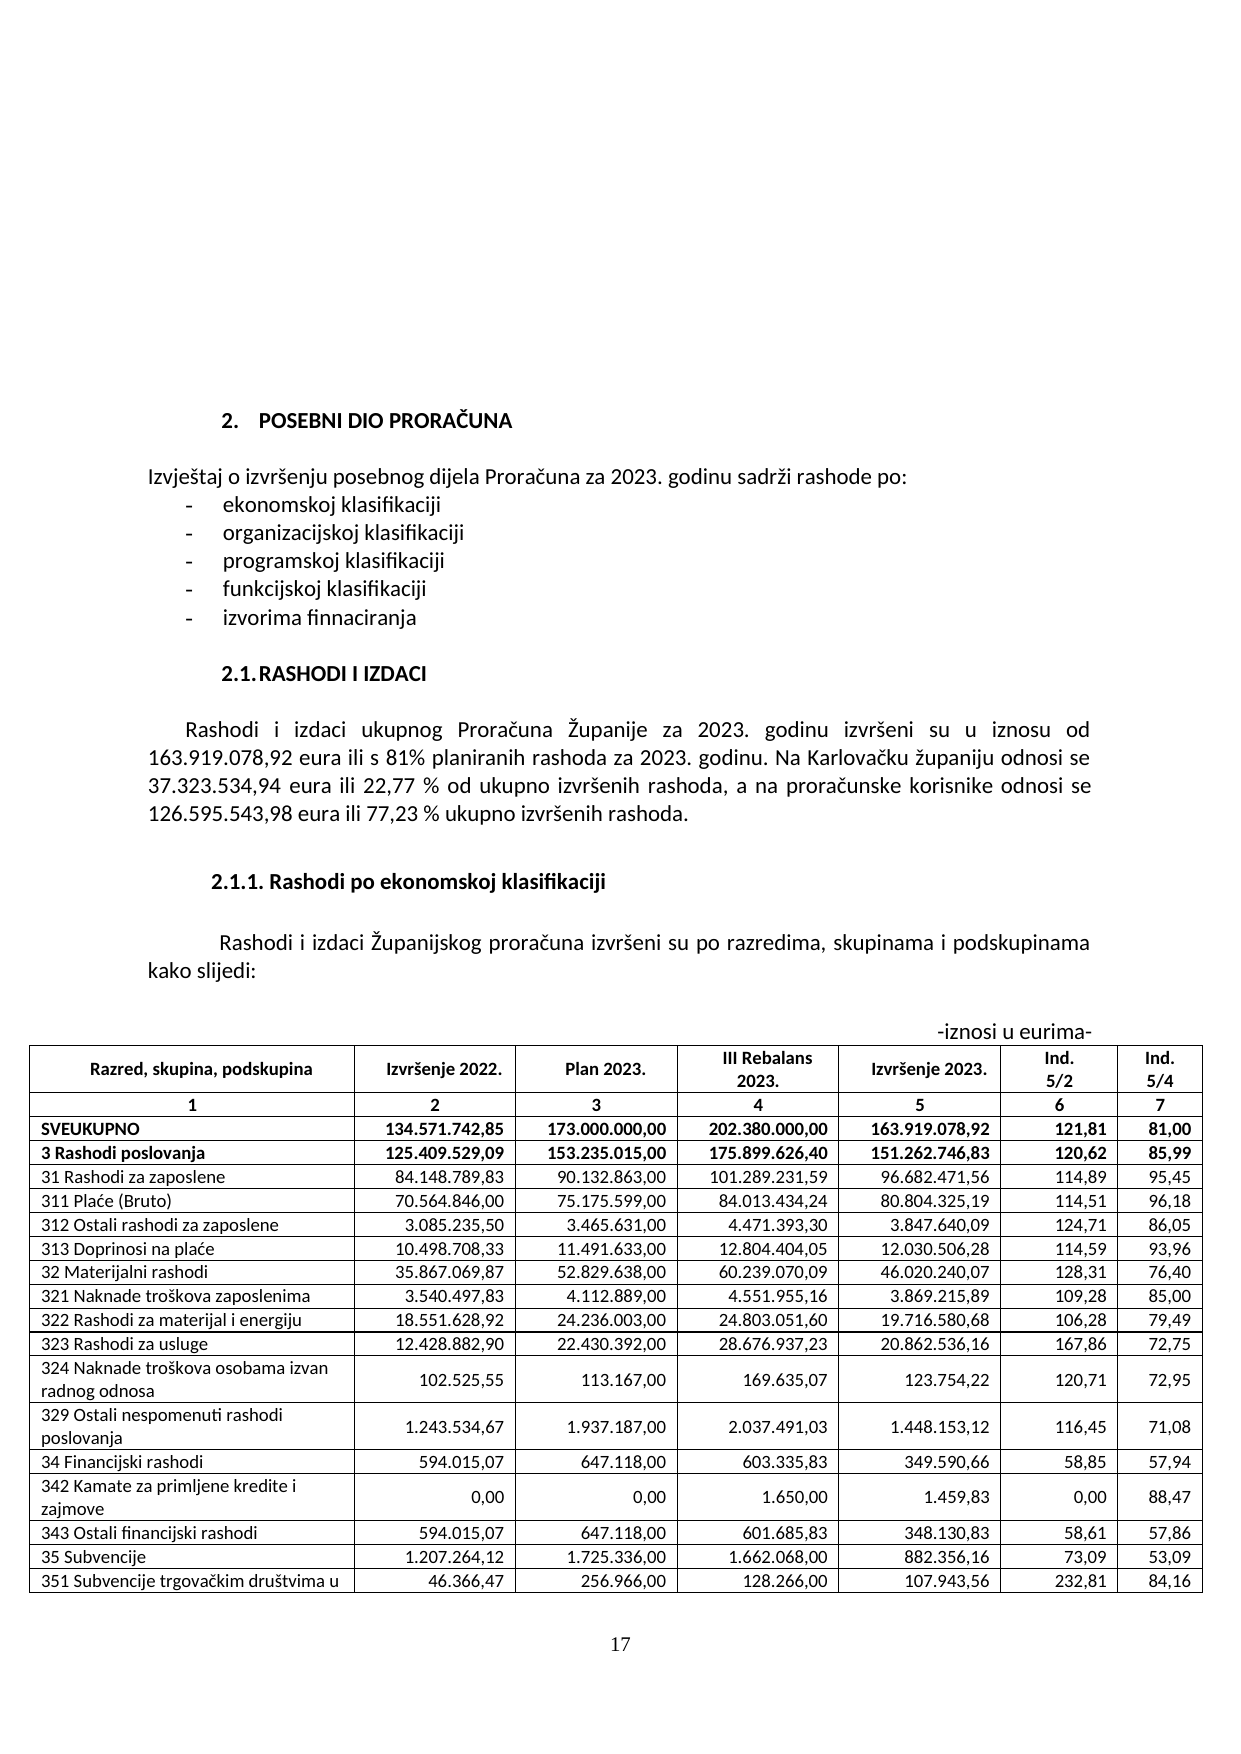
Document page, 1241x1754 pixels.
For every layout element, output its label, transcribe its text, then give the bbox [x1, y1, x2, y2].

table_cell 88,47 [1118, 1474, 1202, 1520]
table_cell 109,28 [1001, 1285, 1117, 1307]
table_cell 4.551.955,16 [678, 1285, 838, 1307]
table_cell 24.803.051,60 [678, 1309, 838, 1331]
table_cell 116,45 [1001, 1403, 1117, 1449]
list izvorima finnaciranja [185, 603, 1092, 631]
table_cell 10.498.708,33 [355, 1237, 515, 1259]
list organizacijskoj klasifikaciji [185, 518, 1092, 547]
list RASHODI I IZDACI [221, 659, 1092, 687]
table_cell 35.867.069,87 [355, 1261, 515, 1283]
table_cell 1.725.336,00 [516, 1545, 677, 1568]
table_cell 342 Kamate za primljene kredite i zajmove [30, 1474, 354, 1520]
table_cell 167,86 [1001, 1333, 1117, 1355]
table_header Ind. 5/4 [1118, 1046, 1202, 1092]
table_cell 232,81 [1001, 1569, 1117, 1592]
table_cell 2 [355, 1093, 515, 1116]
table_cell 0,00 [355, 1474, 515, 1520]
table_cell 76,40 [1118, 1261, 1202, 1283]
table_cell 324 Naknade troškova osobama izvan radnog odnosa [30, 1356, 354, 1402]
table_cell 72,75 [1118, 1333, 1202, 1355]
table_cell 12.428.882,90 [355, 1333, 515, 1355]
table_cell 20.862.536,16 [839, 1333, 1000, 1355]
table_cell 60.239.070,09 [678, 1261, 838, 1283]
text Izvještaj o izvršenju posebnog dijela Proračuna za 2023. godinu sadrži rashode po: [148, 462, 1092, 491]
table_cell 3.847.640,09 [839, 1213, 1000, 1236]
table_cell 120,62 [1001, 1141, 1117, 1164]
text 2.1.1. Rashodi po ekonomskoj klasifikaciji [185, 867, 1092, 895]
table_cell 58,85 [1001, 1450, 1117, 1473]
list ekonomskoj klasifikaciji [185, 491, 1092, 518]
table_cell 85,00 [1118, 1285, 1202, 1307]
table_cell 153.235.015,00 [516, 1141, 677, 1164]
table_cell 58,61 [1001, 1521, 1117, 1544]
table_cell 28.676.937,23 [678, 1333, 838, 1355]
table_cell 34 Financijski rashodi [30, 1450, 354, 1473]
table_cell 1.448.153,12 [839, 1403, 1000, 1449]
table_cell 123.754,22 [839, 1356, 1000, 1402]
table_cell 46.020.240,07 [839, 1261, 1000, 1283]
table_cell 128,31 [1001, 1261, 1117, 1283]
table_cell 114,59 [1001, 1237, 1117, 1259]
table_cell 7 [1118, 1093, 1202, 1116]
table_cell 84.148.789,83 [355, 1165, 515, 1188]
table_cell 79,49 [1118, 1309, 1202, 1331]
table_cell 24.236.003,00 [516, 1309, 677, 1331]
text -iznosi u eurima- [148, 1017, 1092, 1045]
table_cell 1.207.264,12 [355, 1545, 515, 1568]
table_header Ind. 5/2 [1001, 1046, 1117, 1092]
table_cell 121,81 [1001, 1117, 1117, 1140]
table_cell 5 [839, 1093, 1000, 1116]
table_cell 12.804.404,05 [678, 1237, 838, 1259]
table_cell 31 Rashodi za zaposlene [30, 1165, 354, 1188]
table_cell 93,96 [1118, 1237, 1202, 1259]
table_header Izvršenje 2023. [839, 1046, 1000, 1092]
table_cell 11.491.633,00 [516, 1237, 677, 1259]
table_cell 169.635,07 [678, 1356, 838, 1402]
table_cell 3.085.235,50 [355, 1213, 515, 1236]
table_cell 256.966,00 [516, 1569, 677, 1592]
table_cell 0,00 [1001, 1474, 1117, 1520]
table_cell 46.366,47 [355, 1569, 515, 1592]
table_cell 120,71 [1001, 1356, 1117, 1402]
table_cell 96,18 [1118, 1189, 1202, 1212]
table_cell 151.262.746,83 [839, 1141, 1000, 1164]
table_cell 311 Plaće (Bruto) [30, 1189, 354, 1212]
table_cell 343 Ostali financijski rashodi [30, 1521, 354, 1544]
text Rashodi i izdaci ukupnog Proračuna Županije za 2023. godinu izvršeni su u iznosu od 163.919.078,92 eura ili s 81% planiranih rashoda za 2023. godinu. Na Karlovačku županiju odnosi se 37.323.534,94 eura ili 22,77 % od ukupno izvršenih rashoda, a na proračunske korisnike odnosi se 126.595.543,98 eura ili 77,23 % ukupno izvršenih rashoda. [148, 715, 1092, 827]
table_cell 84,16 [1118, 1569, 1202, 1592]
table_cell 73,09 [1001, 1545, 1117, 1568]
list programskoj klasifikaciji [185, 547, 1092, 574]
table_cell 322 Rashodi za materijal i energiju [30, 1309, 354, 1331]
table_cell 101.289.231,59 [678, 1165, 838, 1188]
table_cell 163.919.078,92 [839, 1117, 1000, 1140]
table_cell 57,86 [1118, 1521, 1202, 1544]
table_cell 107.943,56 [839, 1569, 1000, 1592]
table_cell 71,08 [1118, 1403, 1202, 1449]
table_cell SVEUKUPNO [30, 1117, 354, 1140]
table_cell 134.571.742,85 [355, 1117, 515, 1140]
table_cell 90.132.863,00 [516, 1165, 677, 1188]
list funkcijskoj klasifikaciji [185, 574, 1092, 603]
table_cell 3.540.497,83 [355, 1285, 515, 1307]
table_cell 323 Rashodi za usluge [30, 1333, 354, 1355]
table_cell 85,99 [1118, 1141, 1202, 1164]
table_cell 84.013.434,24 [678, 1189, 838, 1212]
table_cell 0,00 [516, 1474, 677, 1520]
table_cell 113.167,00 [516, 1356, 677, 1402]
table_cell 3 Rashodi poslovanja [30, 1141, 354, 1164]
table_cell 4.471.393,30 [678, 1213, 838, 1236]
table_cell 202.380.000,00 [678, 1117, 838, 1140]
table_cell 329 Ostali nespomenuti rashodi poslovanja [30, 1403, 354, 1449]
table_cell 312 Ostali rashodi za zaposlene [30, 1213, 354, 1236]
table_cell 603.335,83 [678, 1450, 838, 1473]
table_cell 102.525,55 [355, 1356, 515, 1402]
text Rashodi i izdaci Županijskog proračuna izvršeni su po razredima, skupinama i podskupinama kako slijedi: [148, 928, 1092, 984]
table_cell 72,95 [1118, 1356, 1202, 1402]
table_cell 2.037.491,03 [678, 1403, 838, 1449]
table_cell 1.459,83 [839, 1474, 1000, 1520]
table_cell 75.175.599,00 [516, 1189, 677, 1212]
table_cell 1.937.187,00 [516, 1403, 677, 1449]
table_cell 106,28 [1001, 1309, 1117, 1331]
table_cell 128.266,00 [678, 1569, 838, 1592]
table_cell 52.829.638,00 [516, 1261, 677, 1283]
table_cell 57,94 [1118, 1450, 1202, 1473]
table_cell 114,51 [1001, 1189, 1117, 1212]
table_cell 81,00 [1118, 1117, 1202, 1140]
table_cell 95,45 [1118, 1165, 1202, 1188]
table_cell 594.015,07 [355, 1450, 515, 1473]
table_cell 35 Subvencije [30, 1545, 354, 1568]
table_cell 1.243.534,67 [355, 1403, 515, 1449]
table_cell 175.899.626,40 [678, 1141, 838, 1164]
table_header Razred, skupina, podskupina [30, 1046, 354, 1092]
table_cell 125.409.529,09 [355, 1141, 515, 1164]
table_cell 1.662.068,00 [678, 1545, 838, 1568]
table_cell 96.682.471,56 [839, 1165, 1000, 1188]
table_cell 6 [1001, 1093, 1117, 1116]
table_cell 114,89 [1001, 1165, 1117, 1188]
table_cell 1.650,00 [678, 1474, 838, 1520]
table_cell 32 Materijalni rashodi [30, 1261, 354, 1283]
table_cell 882.356,16 [839, 1545, 1000, 1568]
table_cell 70.564.846,00 [355, 1189, 515, 1212]
table_cell 647.118,00 [516, 1521, 677, 1544]
table_cell 3 [516, 1093, 677, 1116]
table_cell 348.130,83 [839, 1521, 1000, 1544]
table_cell 321 Naknade troškova zaposlenima [30, 1285, 354, 1307]
table_header Izvršenje 2022. [355, 1046, 515, 1092]
table_cell 4 [678, 1093, 838, 1116]
table_cell 53,09 [1118, 1545, 1202, 1568]
table_cell 601.685,83 [678, 1521, 838, 1544]
table_cell 4.112.889,00 [516, 1285, 677, 1307]
table_cell 18.551.628,92 [355, 1309, 515, 1331]
table_cell 86,05 [1118, 1213, 1202, 1236]
table_cell 19.716.580,68 [839, 1309, 1000, 1331]
table_cell 647.118,00 [516, 1450, 677, 1473]
table_cell 173.000.000,00 [516, 1117, 677, 1140]
table_cell 349.590,66 [839, 1450, 1000, 1473]
table_cell 12.030.506,28 [839, 1237, 1000, 1259]
table_cell 3.465.631,00 [516, 1213, 677, 1236]
table_cell 3.869.215,89 [839, 1285, 1000, 1307]
table_cell 594.015,07 [355, 1521, 515, 1544]
table_header Plan 2023. [516, 1046, 677, 1092]
table_cell 22.430.392,00 [516, 1333, 677, 1355]
list POSEBNI DIO PRORAČUNA [221, 406, 1092, 434]
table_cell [30, 1569, 354, 1592]
table_cell 80.804.325,19 [839, 1189, 1000, 1212]
table_cell 124,71 [1001, 1213, 1117, 1236]
table_header III Rebalans 2023. [678, 1046, 838, 1092]
table_cell 313 Doprinosi na plaće [30, 1237, 354, 1259]
table_cell 1 [30, 1093, 354, 1116]
